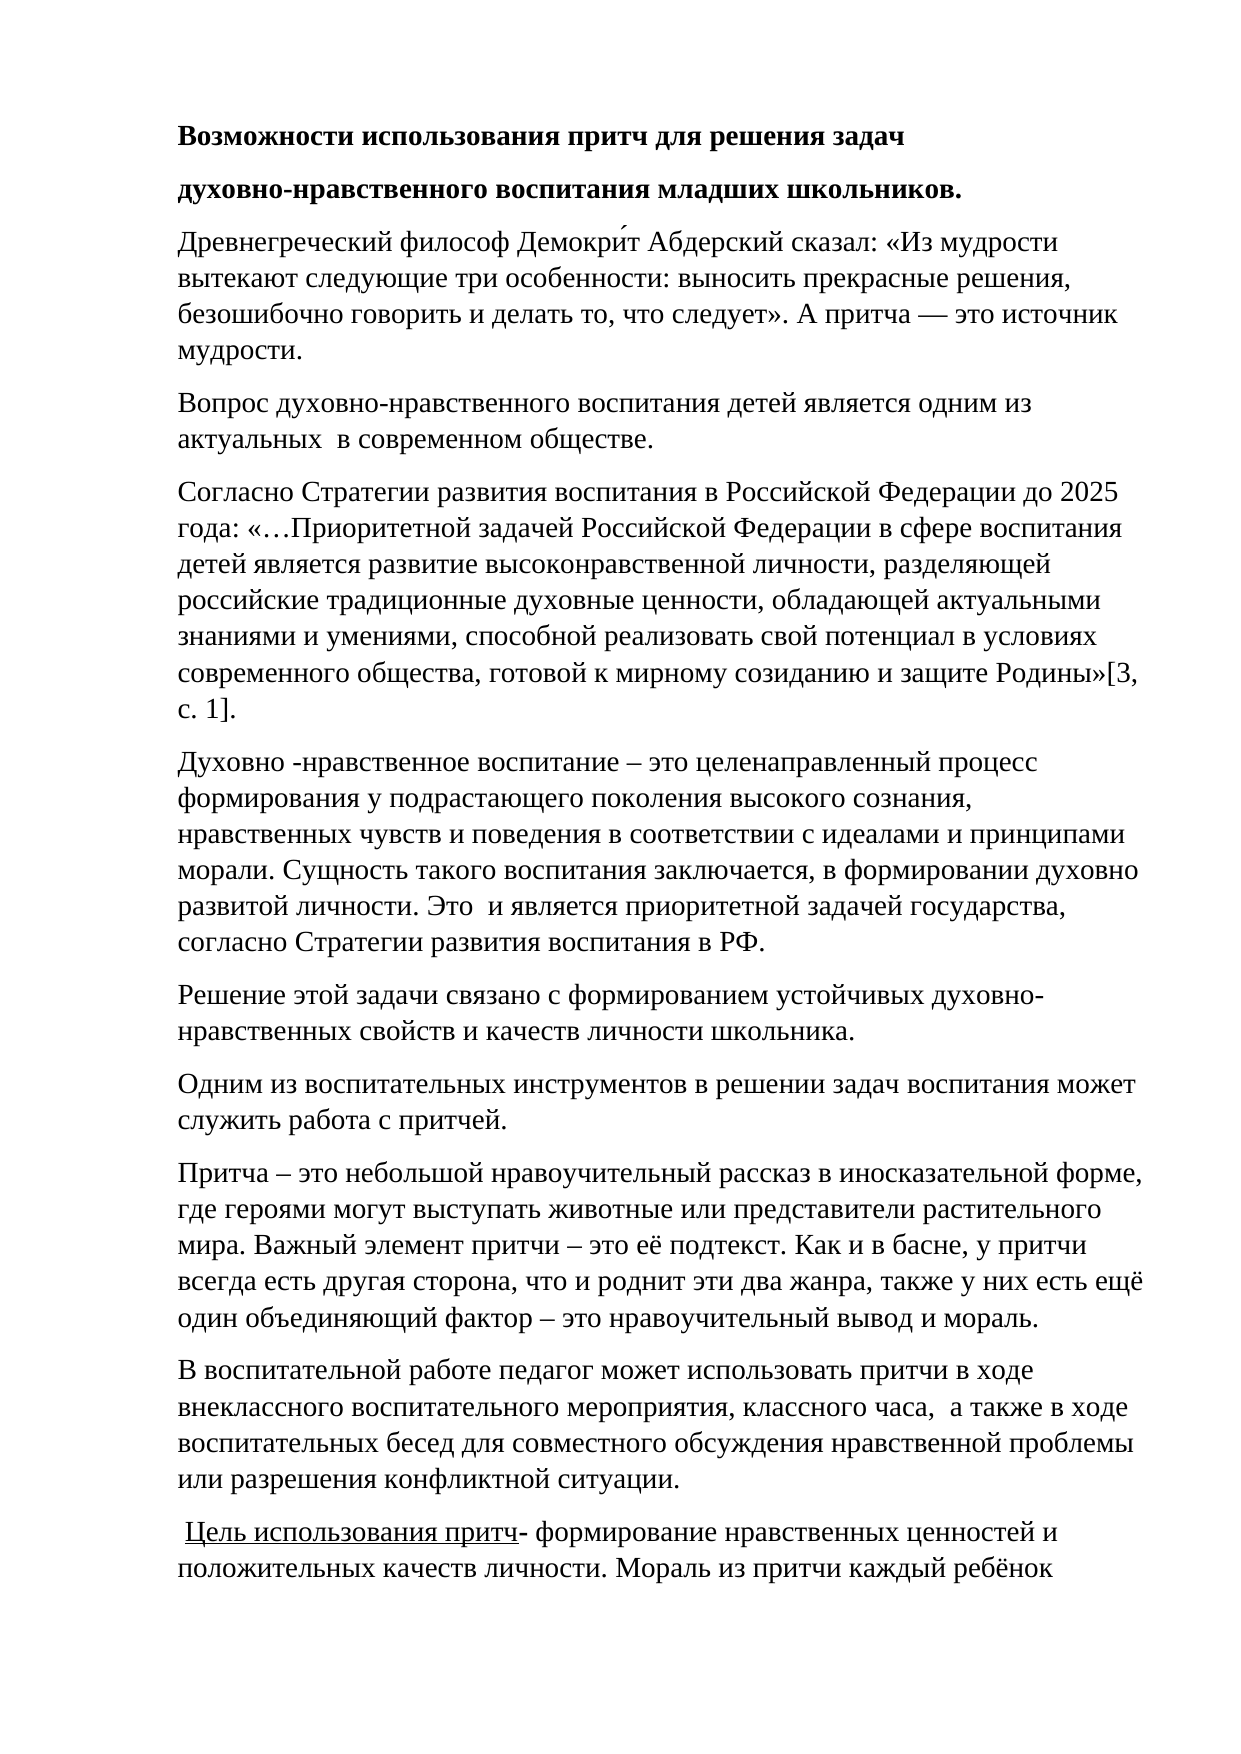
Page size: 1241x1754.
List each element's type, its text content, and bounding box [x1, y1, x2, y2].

text Решение этой задачи связано с формированием устойчивых духовно-нравственных свойств и качеств личности школьника. [177, 977, 1152, 1047]
text Одним из воспитательных инструментов в решении задач воспитания может служить работа с притчей. [177, 1066, 1152, 1136]
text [177, 1514, 1152, 1583]
text Вопрос духовно-нравственного воспитания детей является одним из актуальных в современном обществе. [177, 385, 1152, 455]
text Возможности использования притч для решения задач [177, 118, 1152, 152]
text В воспитательной работе педагог может использовать притчи в ходе внеклассного воспитательного мероприятия, классного часа, а также в ходе воспитательных бесед для совместного обсуждения нравственной проблемы или разрешения конфликтной ситуации. [177, 1352, 1152, 1494]
text Древнегреческий философ Демокри́т Абдерский сказал: «Из мудрости вытекают следующие три особенности: выносить прекрасные решения, безошибочно говорить и делать то, что следует». А притча — это источник мудрости. [177, 224, 1152, 366]
text духовно-нравственного воспитания младших школьников. [177, 171, 1152, 204]
text Согласно Стратегии развития воспитания в Российской Федерации до 2025 года: «…Приоритетной задачей Российской Федерации в сфере воспитания детей является развитие высоконравственной личности, разделяющей российские традиционные духовные ценности, обладающей актуальными знаниями и умениями, способной реализовать свой потенциал в условиях современного общества, готовой к мирному созиданию и защите Родины»[3, с. 1]. [177, 474, 1152, 724]
text Духовно -нравственное воспитание – это целенаправленный процесс формирования у подрастающего поколения высокого сознания, нравственных чувств и поведения в соответствии с идеалами и принципами морали. Сущность такого воспитания заключается, в формировании духовно развитой личности. Это и является приоритетной задачей государства, согласно Стратегии развития воспитания в РФ. [177, 744, 1152, 958]
text Притча – это небольшой нравоучительный рассказ в иносказательной форме, где героями могут выступать животные или представители растительного мира. Важный элемент притчи – это её подтекст. Как и в басне, у притчи всегда есть другая сторона, что и роднит эти два жанра, также у них есть ещё один объединяющий фактор – это нравоучительный вывод и мораль. [177, 1155, 1152, 1333]
